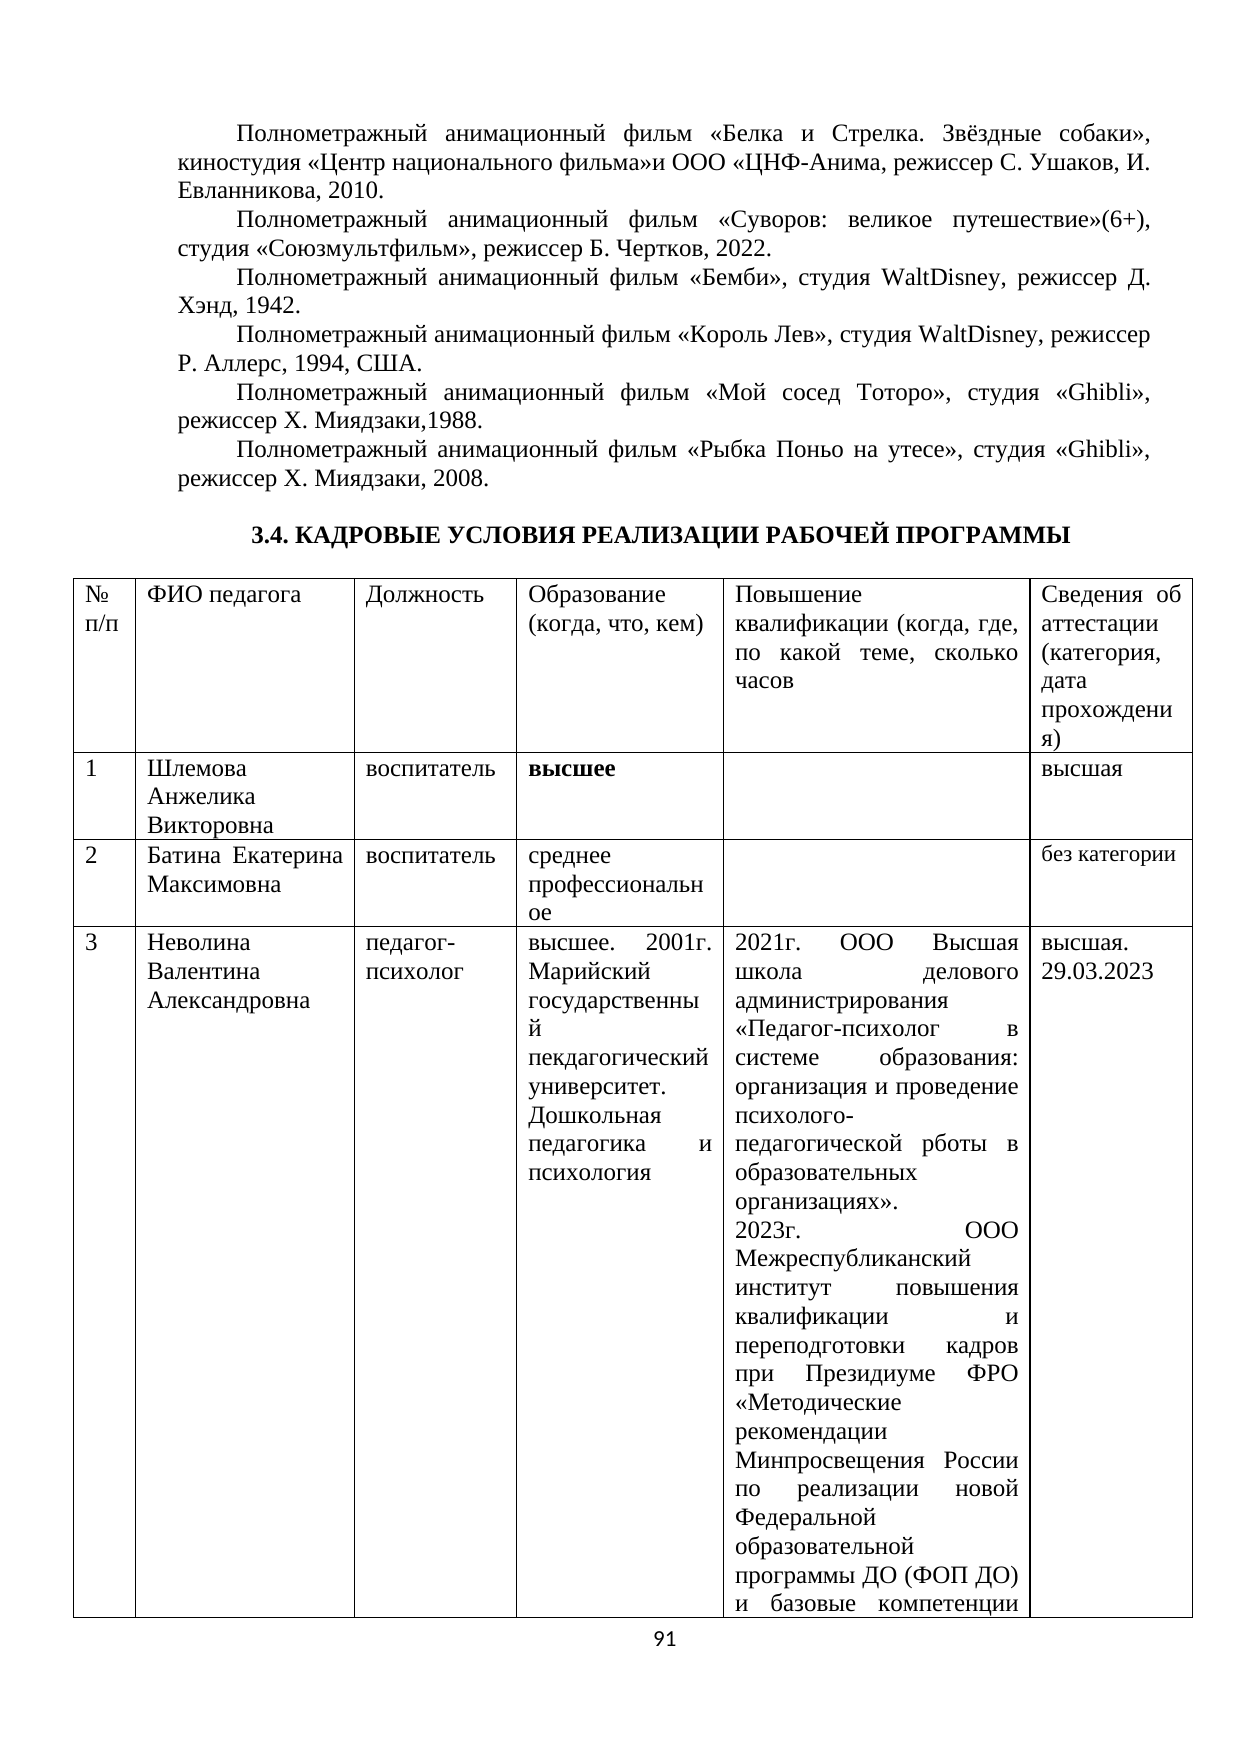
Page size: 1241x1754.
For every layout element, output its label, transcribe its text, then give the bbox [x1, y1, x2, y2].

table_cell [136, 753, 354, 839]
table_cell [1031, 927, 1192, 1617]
text 3.4. КАДРОВЫЕ УСЛОВИЯ РЕАЛИЗАЦИИ РАБОЧЕЙ ПРОГРАММЫ [177, 521, 1152, 549]
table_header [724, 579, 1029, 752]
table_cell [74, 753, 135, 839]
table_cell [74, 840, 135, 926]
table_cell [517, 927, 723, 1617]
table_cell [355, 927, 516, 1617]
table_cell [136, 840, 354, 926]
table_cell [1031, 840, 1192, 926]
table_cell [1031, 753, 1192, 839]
text Полнометражный анимационный фильм «Белка и Стрелка. Звёздные собаки», киностудия «Центр национального фильма»и ООО «ЦНФ-Анима, режиссер С. Ушаков, И. Евланникова, 2010. [177, 118, 1152, 204]
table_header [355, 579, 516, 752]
text Полнометражный анимационный фильм «Суворов: великое путешествие»(6+), студия «Союзмультфильм», режиссер Б. Чертков, 2022. [177, 204, 1152, 262]
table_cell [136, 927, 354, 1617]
text Полнометражный анимационный фильм «Король Лев», студия WaltDisney, режиссер Р. Аллерс, 1994, США. [177, 319, 1152, 377]
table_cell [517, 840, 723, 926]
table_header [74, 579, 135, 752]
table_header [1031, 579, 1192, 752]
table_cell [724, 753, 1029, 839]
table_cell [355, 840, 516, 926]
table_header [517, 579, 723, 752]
text Полнометражный анимационный фильм «Рыбка Поньо на утесе», студия «Ghibli», режиссер X. Миядзаки, 2008. [177, 434, 1152, 492]
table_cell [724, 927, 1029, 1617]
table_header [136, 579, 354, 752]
text Полнометражный анимационный фильм «Мой сосед Тоторо», студия «Ghibli», режиссер X. Миядзаки,1988. [177, 377, 1152, 434]
text Полнометражный анимационный фильм «Бемби», студия WaltDisney, режиссер Д. Хэнд, 1942. [177, 262, 1152, 319]
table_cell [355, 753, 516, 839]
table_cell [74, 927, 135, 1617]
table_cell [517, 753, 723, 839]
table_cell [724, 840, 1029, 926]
